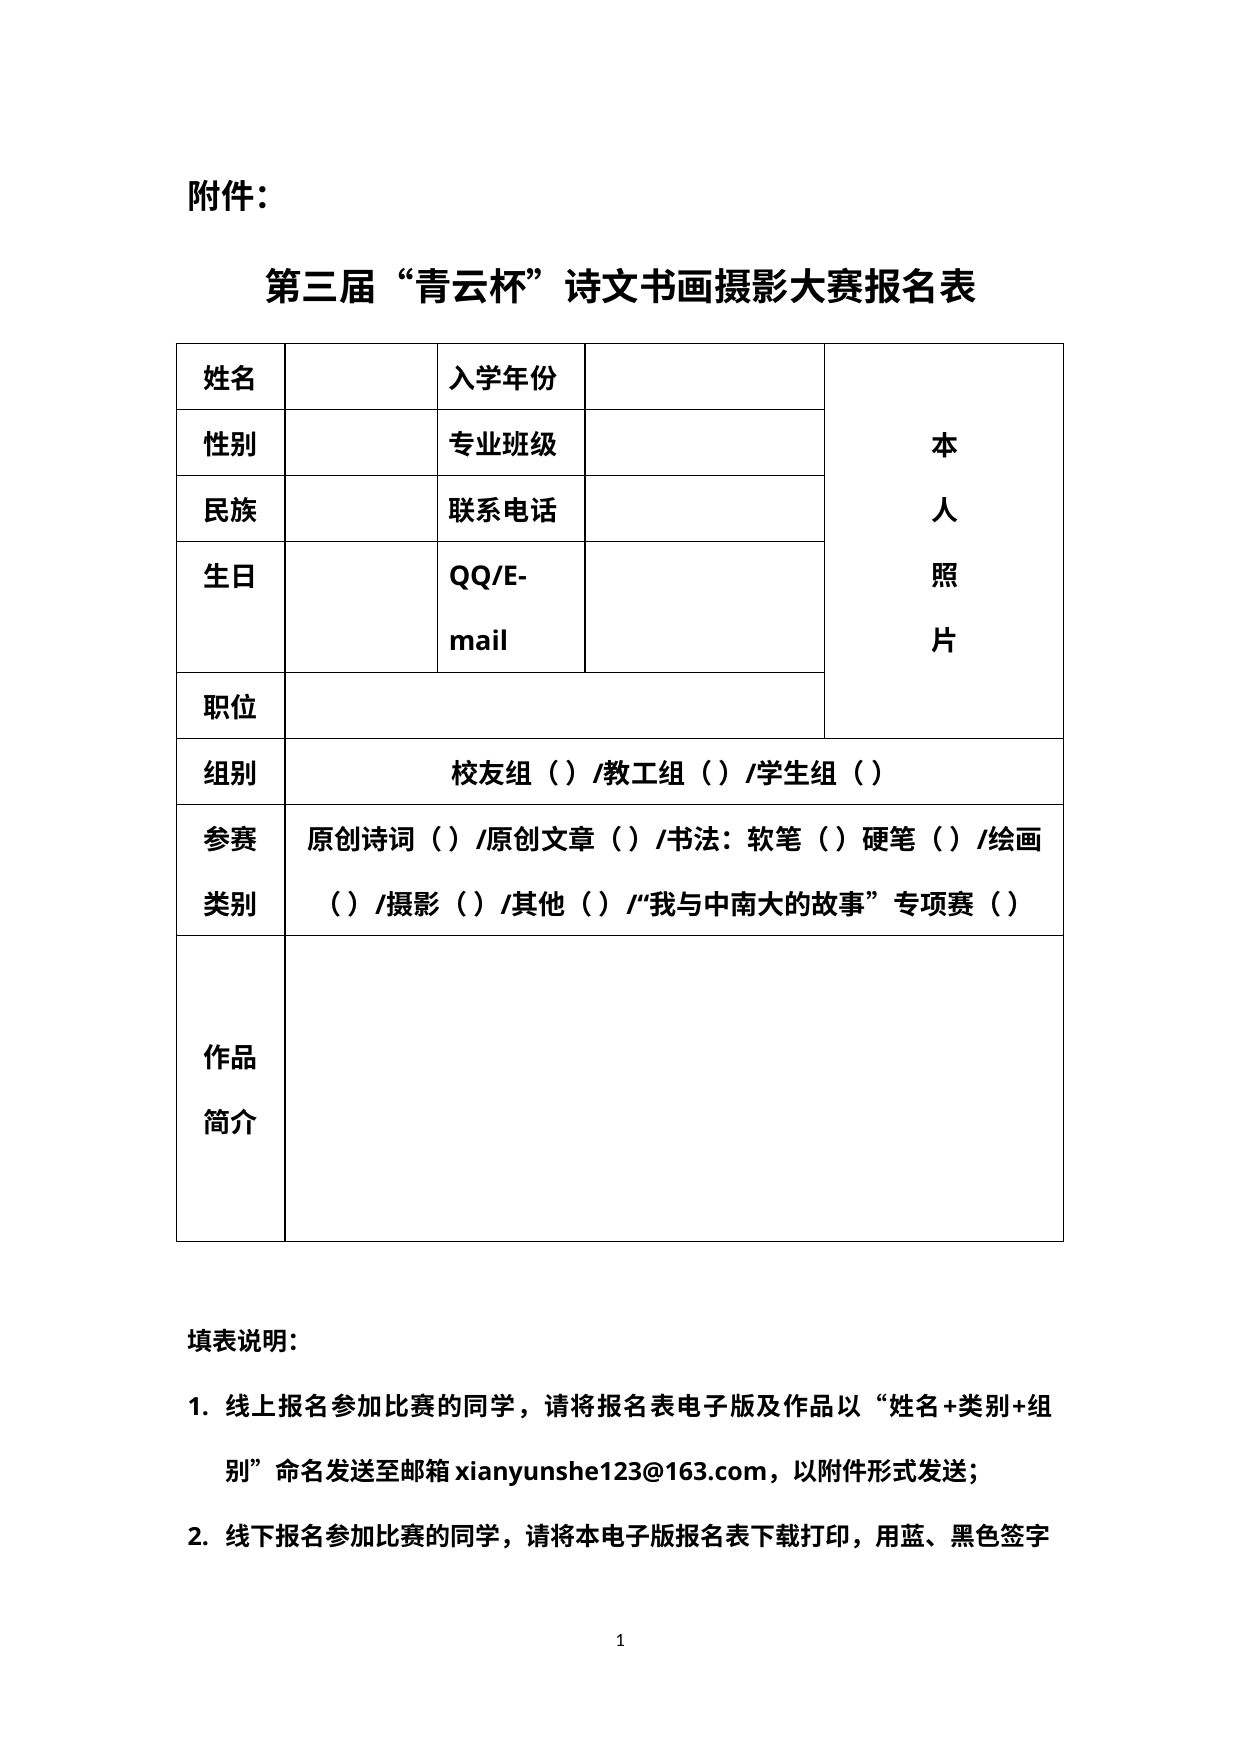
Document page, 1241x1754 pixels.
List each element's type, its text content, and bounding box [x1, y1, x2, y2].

table_cell 作品 简介 [177, 936, 284, 1241]
table_cell 联系电话 [438, 476, 584, 541]
text 附件： [187, 162, 1053, 227]
table_cell 民族 [177, 476, 284, 541]
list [187, 1502, 1053, 1567]
list 线上报名参加比赛的同学，请将报名表电子版及作品以“姓名+类别+组别”命名发送至邮箱xianyunshe123@163.com，以附件形式发送； [187, 1372, 1053, 1502]
table_cell [286, 936, 1063, 1241]
table_header 本 人 照 片 [825, 344, 1063, 738]
text 填表说明： [187, 1307, 1053, 1372]
table_cell [586, 542, 824, 672]
table_cell [586, 476, 824, 541]
table_cell QQ/E-mail [438, 542, 584, 672]
table_cell 参赛 类别 [177, 805, 284, 935]
table_cell 性别 [177, 410, 284, 475]
table_cell [286, 410, 437, 475]
table_cell 原创诗词（ ）/原创文章（ ）/书法：软笔（ ）硬笔（ ）/绘画（ ）/摄影（ ）/其他（ ）/“我与中南大的故事”专项赛（ ） [286, 805, 1063, 935]
table_cell 职位 [177, 673, 284, 738]
table_header 姓名 [177, 344, 284, 409]
table_cell [286, 476, 437, 541]
table_cell [286, 542, 437, 672]
table_cell 校友组（ ）/教工组（ ）/学生组（ ） [286, 739, 1063, 804]
table_cell [586, 410, 824, 475]
table_header [586, 344, 824, 409]
table_header [286, 344, 437, 409]
table_cell 专业班级 [438, 410, 584, 475]
table_cell [286, 673, 824, 738]
text 第三届“青云杯”诗文书画摄影大赛报名表 [187, 251, 1053, 316]
table_header 入学年份 [438, 344, 584, 409]
table_cell 组别 [177, 739, 284, 804]
table_cell 生日 [177, 542, 284, 672]
